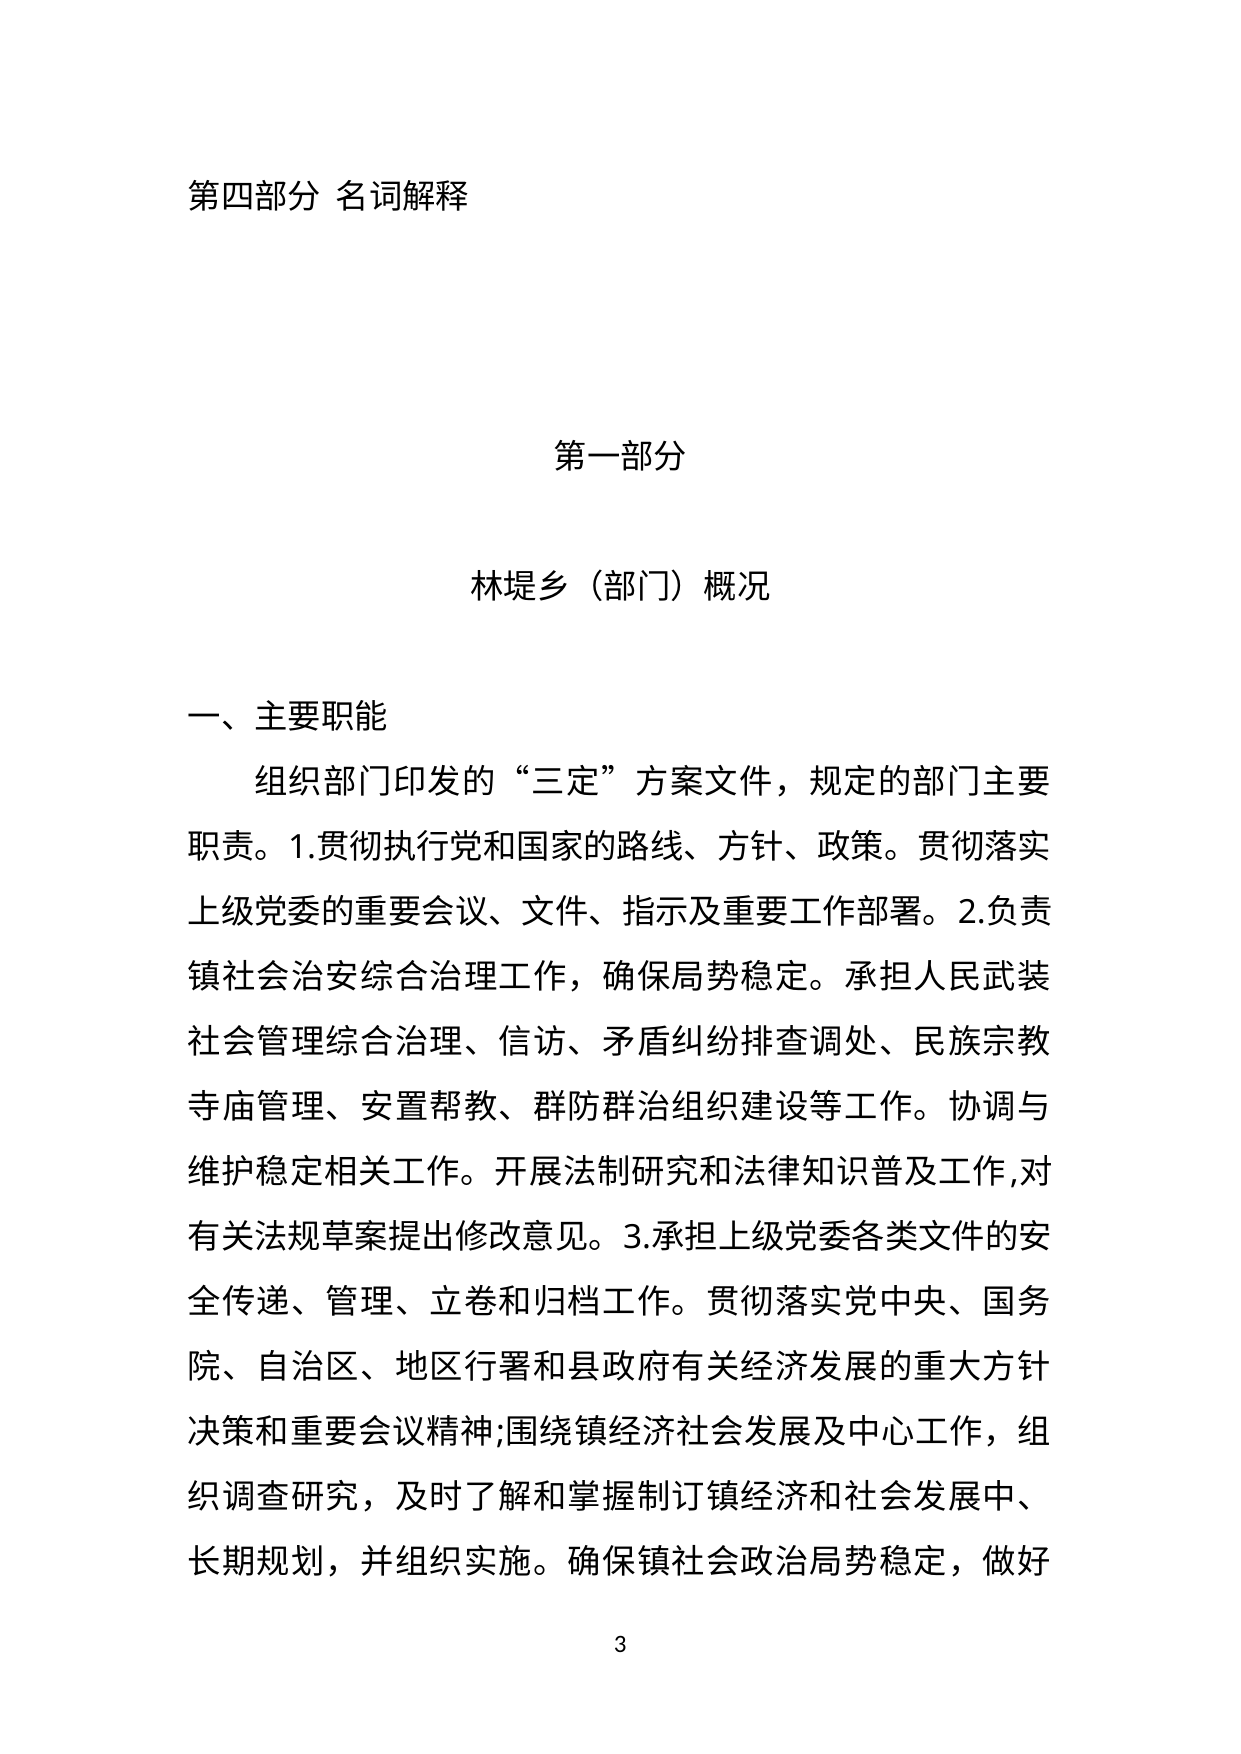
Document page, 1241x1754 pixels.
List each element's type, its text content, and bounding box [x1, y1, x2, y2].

text 林堤乡（部门）概况 [187, 552, 1053, 617]
text 第一部分 [187, 422, 1053, 487]
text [187, 747, 1053, 1592]
text 第四部分 名词解释 [187, 162, 1053, 227]
text 一、主要职能 [187, 682, 1053, 747]
